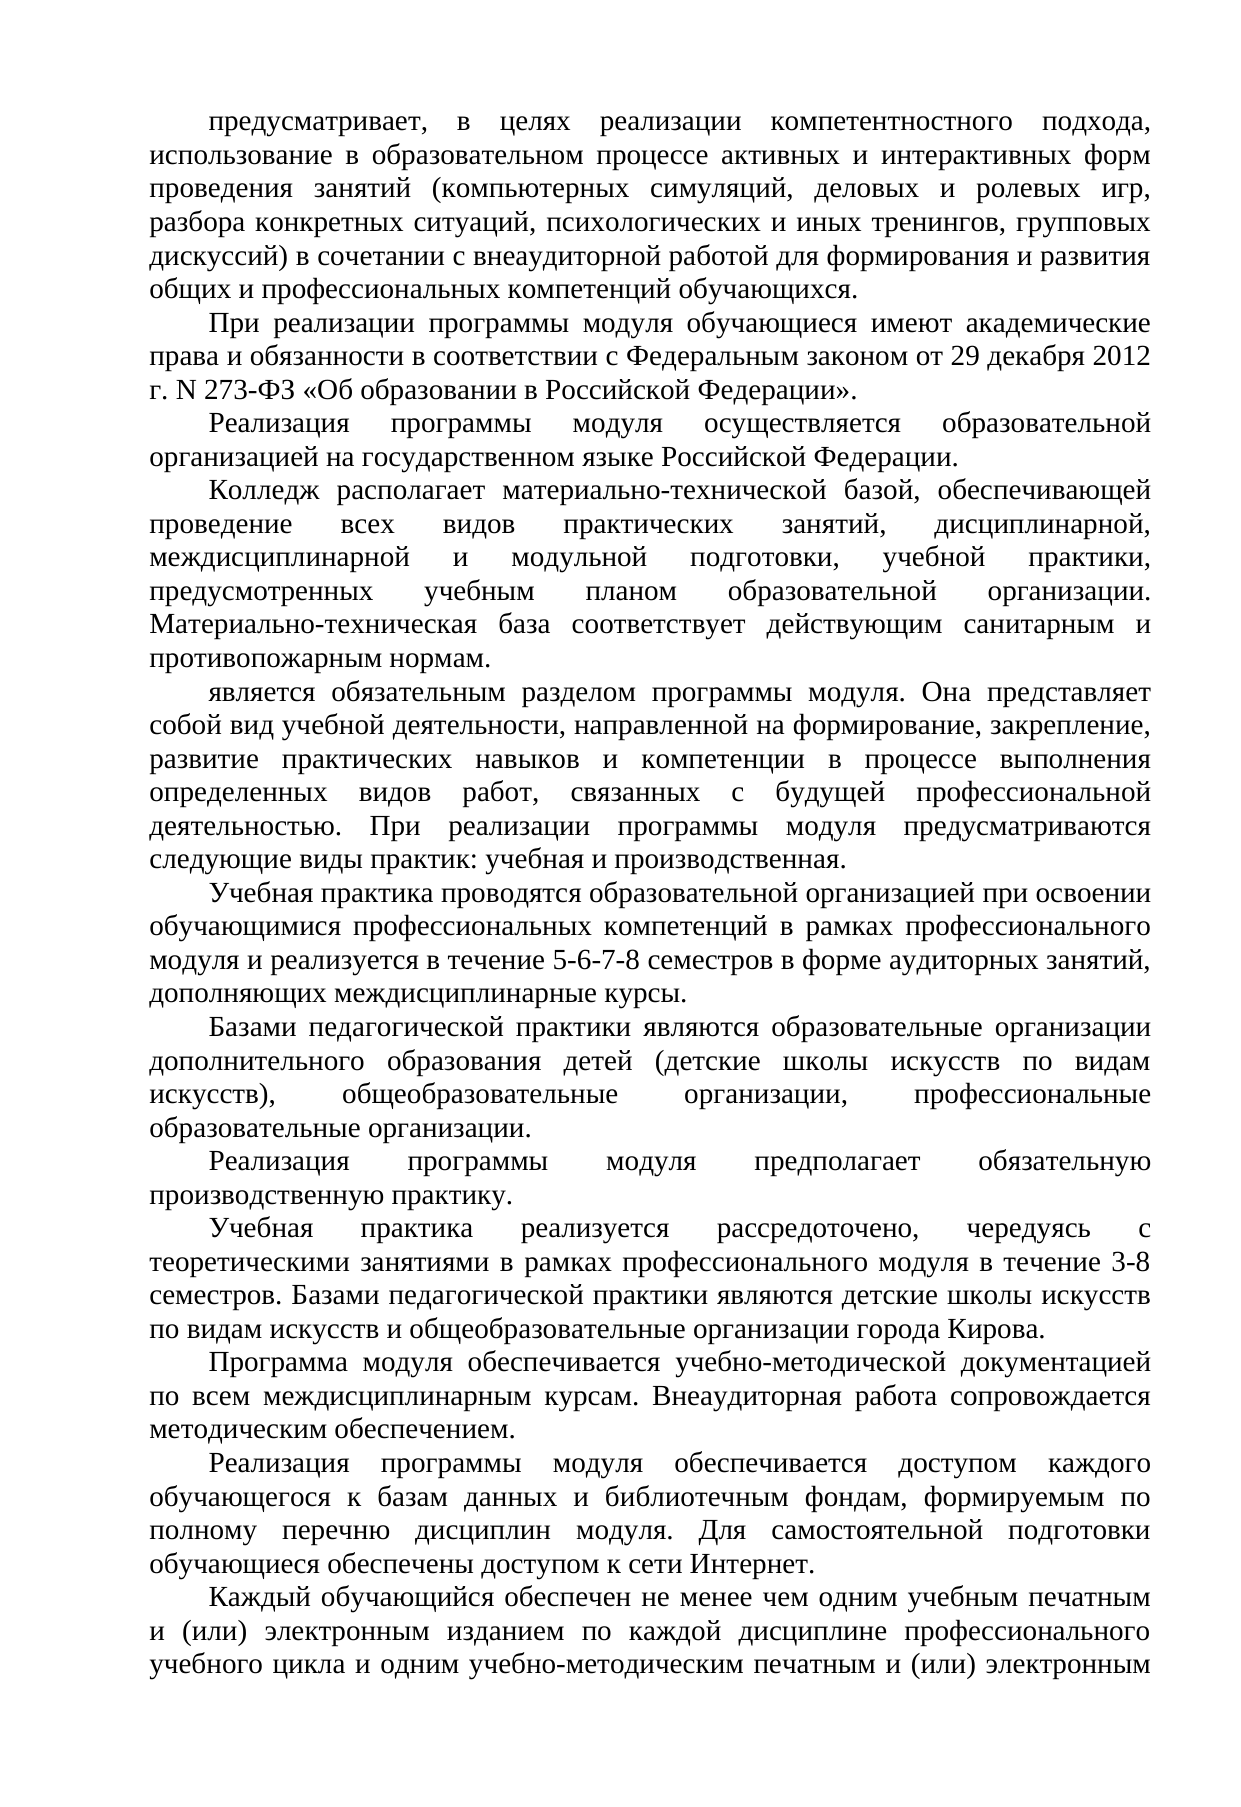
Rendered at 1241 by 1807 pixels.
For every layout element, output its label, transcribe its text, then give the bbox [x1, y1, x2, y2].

text Реализация программы модуля обеспечивается доступом каждого обучающегося к базам данных и библиотечным фондам, формируемым по полному перечню дисциплин модуля. Для самостоятельной подготовки обучающиеся обеспечены доступом к сети Интернет. [149, 1445, 1152, 1579]
text предусматривает, в целях реализации компетентностного подхода, использование в образовательном процессе активных и интерактивных форм проведения занятий (компьютерных симуляций, деловых и ролевых игр, разбора конкретных ситуаций, психологических и иных тренингов, групповых дискуссий) в сочетании с внеаудиторной работой для формирования и развития общих и профессиональных компетенций обучающихся. [149, 103, 1152, 305]
text Реализация программы модуля предполагает обязательную производственную практику. [149, 1143, 1152, 1210]
text При реализации программы модуля обучающиеся имеют академические права и обязанности в соответствии с Федеральным законом от 29 декабря 2012 г. N 273-ФЗ «Об образовании в Российской Федерации». [149, 305, 1152, 405]
text Базами педагогической практики являются образовательные организации дополнительного образования детей (детские школы искусств по видам искусств), общеобразовательные организации, профессиональные образовательные организации. [149, 1009, 1152, 1143]
text Учебная практика реализуется рассредоточено, чередуясь с теоретическими занятиями в рамках профессионального модуля в течение 3-8 семестров. Базами педагогической практики являются детские школы искусств по видам искусств и общеобразовательные организации города Кирова. [149, 1210, 1152, 1344]
text является обязательным разделом программы модуля. Она представляет собой вид учебной деятельности, направленной на формирование, закрепление, развитие практических навыков и компетенции в процессе выполнения определенных видов работ, связанных с будущей профессиональной деятельностью. При реализации программы модуля предусматриваются следующие виды практик: учебная и производственная. [149, 674, 1152, 875]
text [149, 1579, 1152, 1680]
text Учебная практика проводятся образовательной организацией при освоении обучающимися профессиональных компетенций в рамках профессионального модуля и реализуется в течение 5-6-7-8 семестров в форме аудиторных занятий, дополняющих междисциплинарные курсы. [149, 875, 1152, 1009]
text Колледж располагает материально-технической базой, обеспечивающей проведение всех видов практических занятий, дисциплинарной, междисциплинарной и модульной подготовки, учебной практики, предусмотренных учебным планом образовательной организации. Материально-техническая база соответствует действующим санитарным и противопожарным нормам. [149, 472, 1152, 674]
text Программа модуля обеспечивается учебно-методической документацией по всем междисциплинарным курсам. Внеаудиторная работа сопровождается методическим обеспечением. [149, 1344, 1152, 1445]
text Реализация программы модуля осуществляется образовательной организацией на государственном языке Российской Федерации. [149, 405, 1152, 472]
